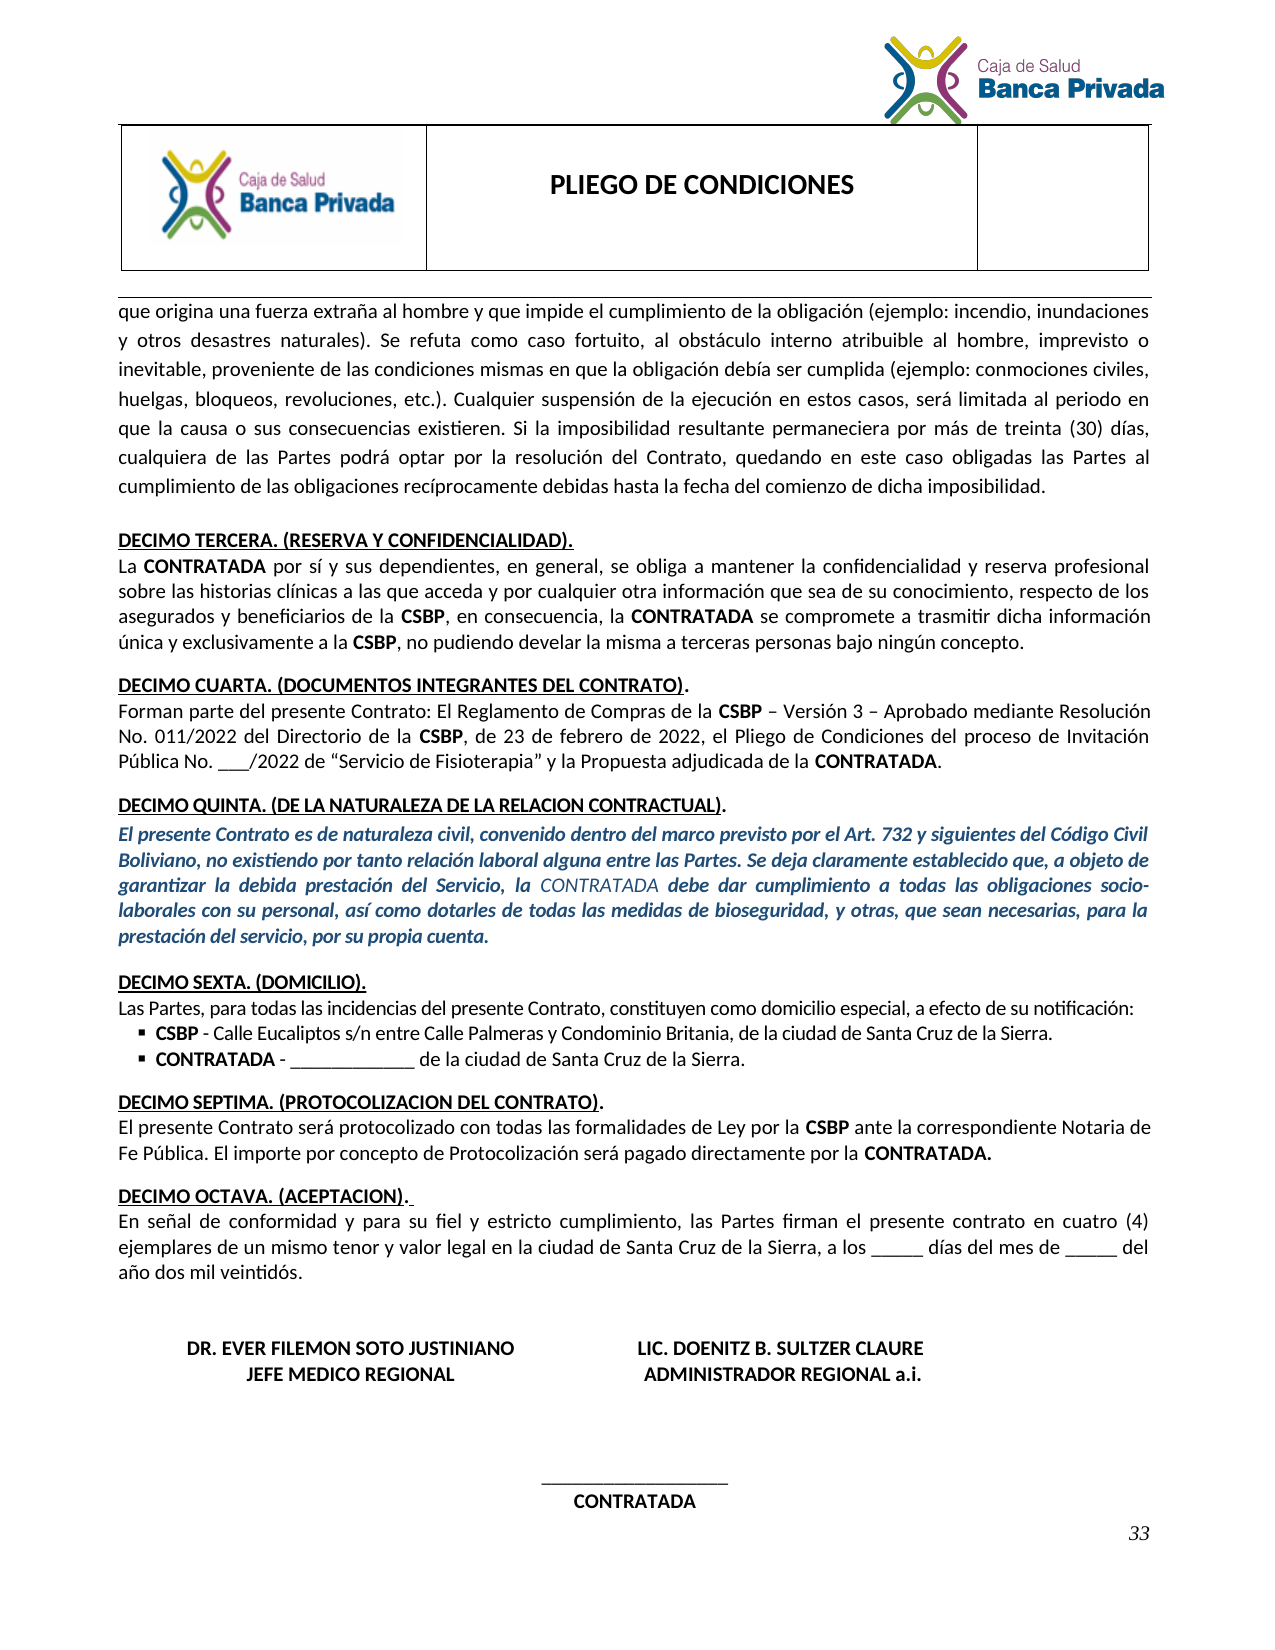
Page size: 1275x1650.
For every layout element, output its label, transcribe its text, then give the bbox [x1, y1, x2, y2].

text DECIMO CUARTA. (DOCUMENTOS INTEGRANTES DEL CONTRATO). [118, 672, 1152, 698]
list CSBP - Calle Eucaliptos s/n entre Calle Palmeras y Condominio Britania, de la ciudad de Santa Cruz de la Sierra. [137, 1020, 1152, 1046]
text __________________ [118, 1463, 1152, 1488]
text Forman parte del presente Contrato: El Reglamento de Compras de la CSBP – Versión 3 – Aprobado mediante Resolución No. 011/2022 del Directorio de la CSBP, de 23 de febrero de 2022, el Pliego de Condiciones del proceso de Invitación Pública No. ___/2022 de “Servicio de Fisioterapia” y la Propuesta adjudicada de la CONTRATADA. [118, 698, 1152, 774]
subtitle DECIMO SEXTA. (DOMICILIO). [118, 969, 1152, 995]
picture [978, 126, 1148, 135]
picture [147, 126, 403, 245]
subtitle El presente Contrato es de naturaleza civil, convenido dentro del marco previsto por el Art. 732 y siguientes del Código Civil Boliviano, no existiendo por tanto relación laboral alguna entre las Partes. Se deja claramente establecido que, a objeto de garantizar la debida prestación del Servicio, la CONTRATADA debe dar cumplimiento a todas las obligaciones socio-laborales con su personal, así como dotarles de todas las medidas de bioseguridad, y otras, que sean necesarias, para la prestación del servicio, por su propia cuenta. [118, 821, 1152, 948]
subtitle DECIMO TERCERA. (RESERVA Y CONFIDENCIALIDAD). [118, 527, 1152, 553]
picture [873, 28, 1177, 135]
text CONTRATADA [118, 1488, 1152, 1513]
text Las Partes, para todas las incidencias del presente Contrato, constituyen como domicilio especial, a efecto de su notificación: [118, 995, 1152, 1020]
text En señal de conformidad y para su fiel y estricto cumplimiento, las Partes firman el presente contrato en cuatro (4) ejemplares de un mismo tenor y valor legal en la ciudad de Santa Cruz de la Sierra, a los _____ días del mes de _____ del año dos mil veintidós. [118, 1208, 1152, 1285]
table_header DR. EVER FILEMON SOTO JUSTINIANO JEFE MEDICO REGIONAL [118, 1336, 527, 1386]
list CONTRATADA - ____________ de la ciudad de Santa Cruz de la Sierra. [137, 1046, 1152, 1071]
picture [873, 126, 977, 135]
text DECIMO QUINTA. (DE LA RELACION CONTRACTUAL). [118, 792, 1152, 817]
table_header LIC. DOENITZ B. SULTZER CLAURE ADMINISTRADOR REGIONAL a.i. [527, 1336, 936, 1386]
text El presente Contrato será protocolizado con todas las formalidades de Ley por la CSBP ante la correspondiente Notaria de Fe Pública. El importe por concepto de Protocolización será pagado directamente por la CONTRATADA. [118, 1114, 1152, 1165]
text DECIMO OCTAVA. (ACEPTACION). [118, 1183, 1152, 1208]
text La CONTRATADA por sí y sus dependientes, en general, se obliga a mantener la confidencialidad y reserva profesional sobre las historias clínicas a las que acceda y por cualquier otra información que sea de su conocimiento, respecto de los asegurados y beneficiarios de la CSBP, en consecuencia, la CONTRATADA se compromete a trasmitir dicha información única y exclusivamente a la CSBP, no pudiendo develar la misma a terceras personas bajo ningún concepto. [118, 553, 1152, 654]
text DECIMO SEPTIMA. (PROTOCOLIZACION DEL CONTRATO). [118, 1089, 1152, 1114]
